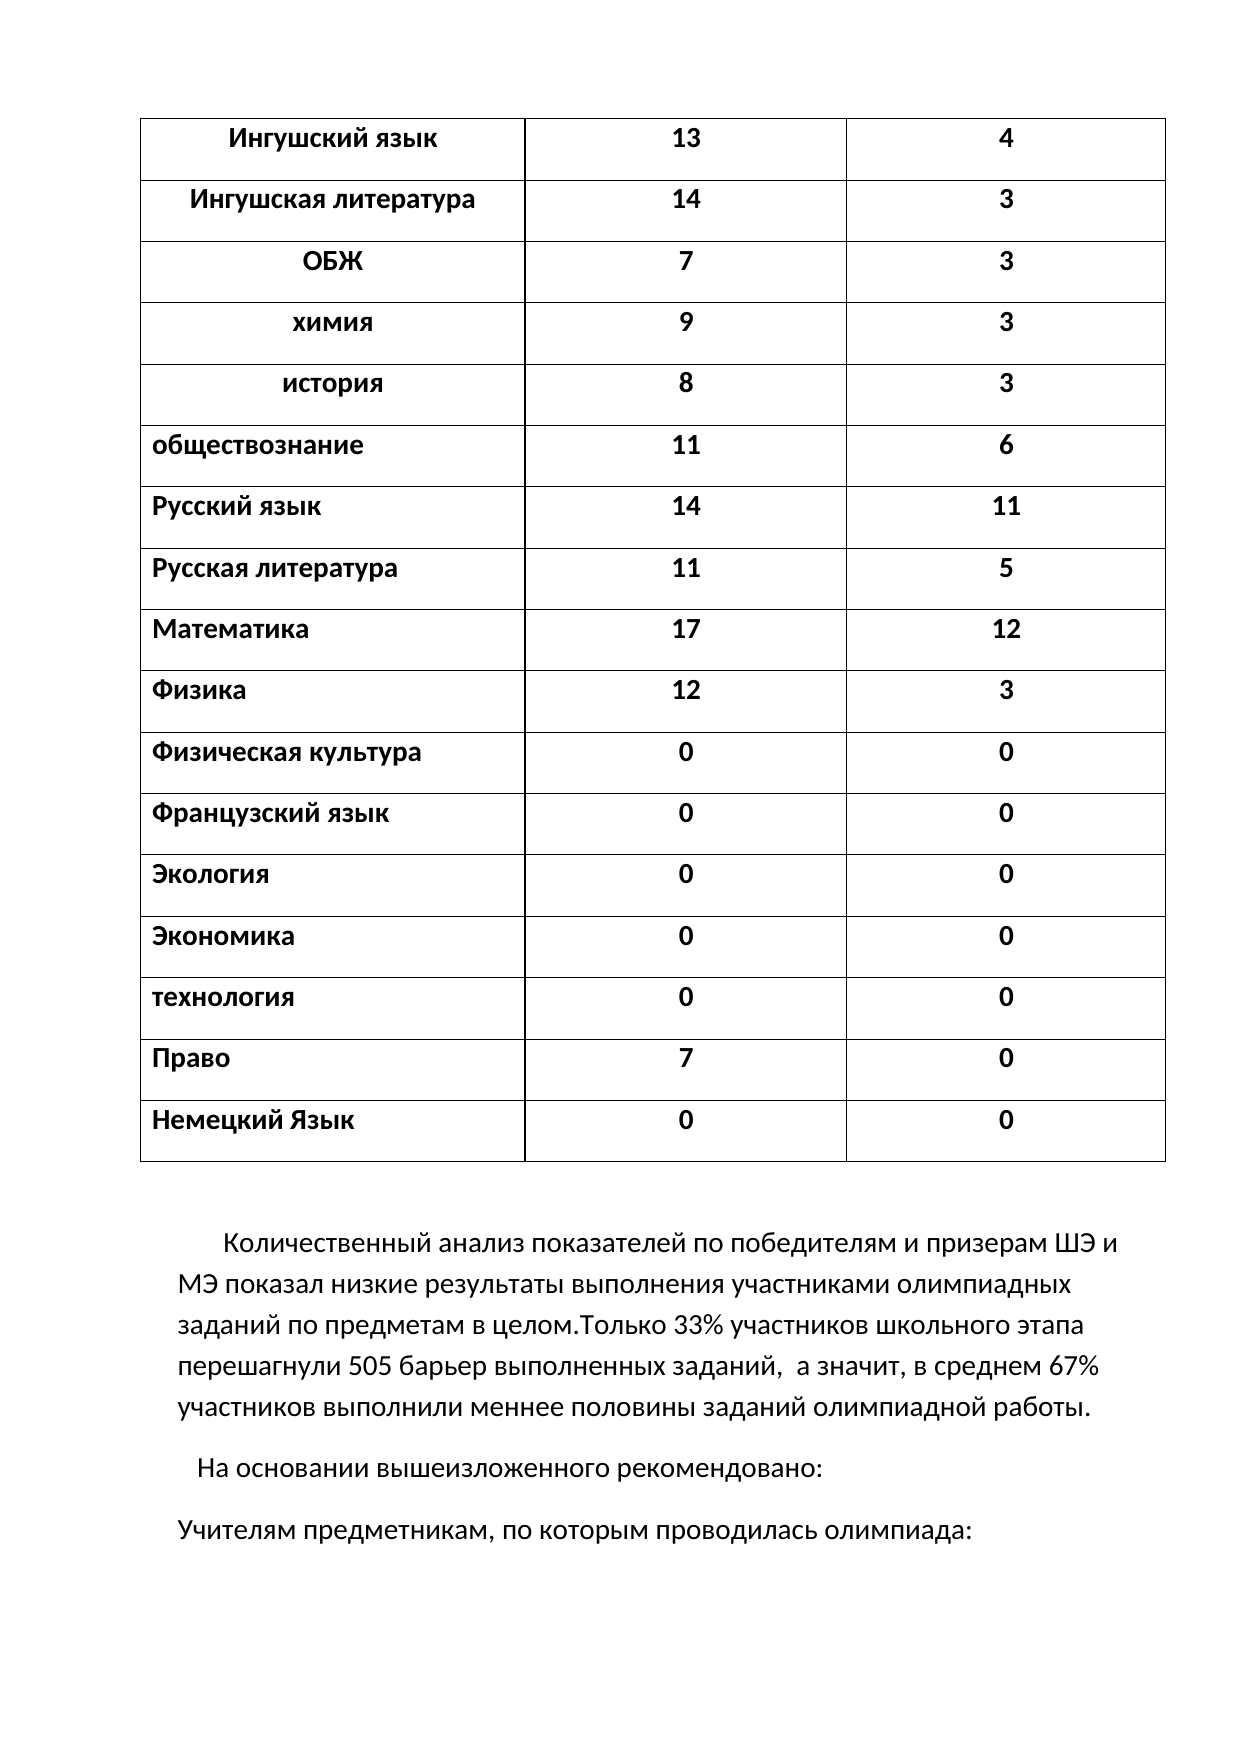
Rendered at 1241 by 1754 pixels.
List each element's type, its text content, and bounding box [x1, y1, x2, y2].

table_cell 7 [526, 242, 846, 302]
table_cell Математика [141, 610, 524, 670]
table_cell 0 [847, 917, 1165, 977]
table_cell 3 [847, 365, 1165, 425]
table_cell 3 [847, 181, 1165, 241]
table_cell 8 [526, 365, 846, 425]
table_cell 13 [526, 119, 846, 179]
table_cell 0 [847, 794, 1165, 854]
table_cell история [141, 365, 524, 425]
table_cell 3 [847, 242, 1165, 302]
table_cell 7 [526, 1040, 846, 1100]
table_cell 6 [847, 426, 1165, 486]
table_cell 14 [526, 487, 846, 548]
table_cell Русская литература [141, 549, 524, 609]
table_cell 12 [847, 610, 1165, 670]
table_cell 0 [526, 978, 846, 1038]
table_cell 0 [526, 733, 846, 793]
table_cell 12 [526, 671, 846, 732]
table_cell Физическая культура [141, 733, 524, 793]
table_cell 0 [847, 978, 1165, 1038]
table_cell 14 [526, 181, 846, 241]
table_cell Немецкий Язык [141, 1101, 524, 1161]
table_cell обществознание [141, 426, 524, 486]
table_cell 0 [847, 855, 1165, 916]
table_cell 5 [847, 549, 1165, 609]
table_cell 0 [526, 794, 846, 854]
table_cell 0 [526, 855, 846, 916]
table_cell 0 [526, 917, 846, 977]
table_cell Физика [141, 671, 524, 732]
table_cell Экономика [141, 917, 524, 977]
table_cell Русский язык [141, 487, 524, 548]
text Учителям предметникам, по которым проводилась олимпиада: [177, 1511, 1152, 1547]
table_cell 0 [847, 1040, 1165, 1100]
table_cell 0 [847, 733, 1165, 793]
table_cell технология [141, 978, 524, 1038]
table_cell 11 [847, 487, 1165, 548]
table_cell 0 [847, 1101, 1165, 1161]
table_cell Французский язык [141, 794, 524, 854]
table_cell химия [141, 303, 524, 363]
table_cell 11 [526, 549, 846, 609]
table_cell ОБЖ [141, 242, 524, 302]
table_cell 11 [526, 426, 846, 486]
table_cell Право [141, 1040, 524, 1100]
table_cell 0 [526, 1101, 846, 1161]
table_cell Ингушская литература [141, 181, 524, 241]
table_cell 3 [847, 671, 1165, 732]
table_cell 4 [847, 119, 1165, 179]
text На основании вышеизложенного рекомендовано: [177, 1449, 1152, 1485]
table_cell 17 [526, 610, 846, 670]
text Количественный анализ показателей по победителям и призерам ШЭ и МЭ показал низкие результаты выполнения участниками олимпиадных заданий по предметам в целом.Только 33% участников школьного этапа перешагнули 505 барьер выполненных заданий, а значит, в среднем 67% участников выполнили меннее половины заданий олимпиадной работы. [177, 1224, 1152, 1423]
table_cell 3 [847, 303, 1165, 363]
table_cell 9 [526, 303, 846, 363]
table_cell Ингушский язык [141, 119, 524, 179]
table_cell Экология [141, 855, 524, 916]
